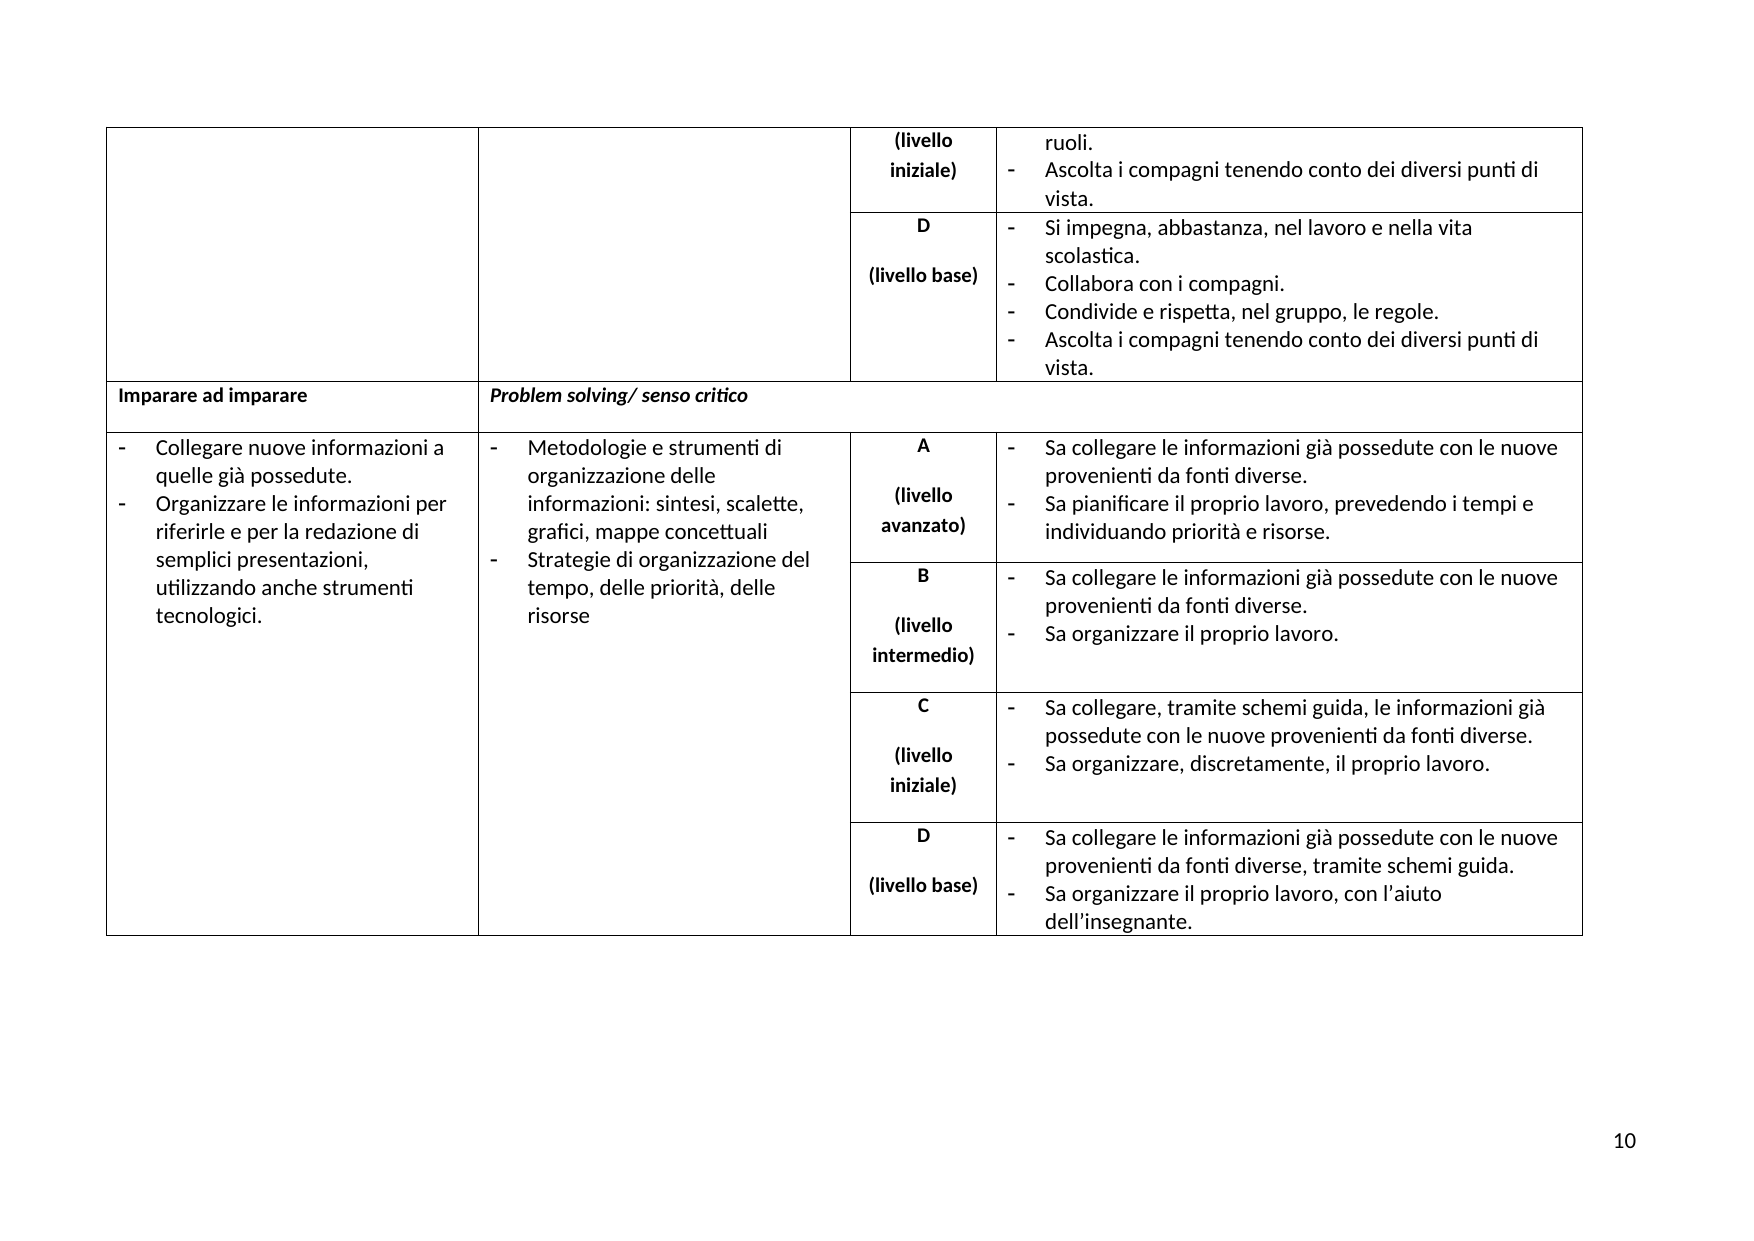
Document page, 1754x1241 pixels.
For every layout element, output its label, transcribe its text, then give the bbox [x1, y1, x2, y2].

table_cell Si impegna, abbastanza, nel lavoro e nella vita scolastica. Collabora con i compagni. Condivide e rispetta, nel gruppo, le regole. Ascolta i compagni tenendo conto dei diversi punti di vista. [997, 213, 1582, 381]
table_cell A (livello avanzato) [851, 433, 996, 562]
table_cell Problem solving/ senso critico [479, 382, 1582, 432]
table_cell D (livello base) [851, 823, 996, 935]
table_cell B (livello intermedio) [851, 563, 996, 692]
table_cell Sa collegare le informazioni già possedute con le nuove provenienti da fonti diverse, tramite schemi guida. Sa organizzare il proprio lavoro, con l’aiuto dell’insegnante. [997, 823, 1582, 935]
table_cell Sa collegare le informazioni già possedute con le nuove provenienti da fonti diverse. Sa organizzare il proprio lavoro. [997, 563, 1582, 692]
table_cell Collegare nuove informazioni a quelle già possedute. Organizzare le informazioni per riferirle e per la redazione di semplici presentazioni, utilizzando anche strumenti tecnologici. [107, 433, 478, 935]
table_cell D (livello base) [851, 213, 996, 381]
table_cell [997, 128, 1582, 212]
table_cell Imparare ad imparare [107, 382, 478, 432]
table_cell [851, 128, 996, 212]
table_cell Metodologie e strumenti di organizzazione delle informazioni: sintesi, scalette, grafici, mappe concettuali Strategie di organizzazione del tempo, delle priorità, delle risorse [479, 433, 850, 935]
table_cell C (livello iniziale) [851, 693, 996, 822]
table_cell Sa collegare, tramite schemi guida, le informazioni già possedute con le nuove provenienti da fonti diverse. Sa organizzare, discretamente, il proprio lavoro. [997, 693, 1582, 822]
table_cell Sa collegare le informazioni già possedute con le nuove provenienti da fonti diverse. Sa pianificare il proprio lavoro, prevedendo i tempi e individuando priorità e risorse. [997, 433, 1582, 562]
